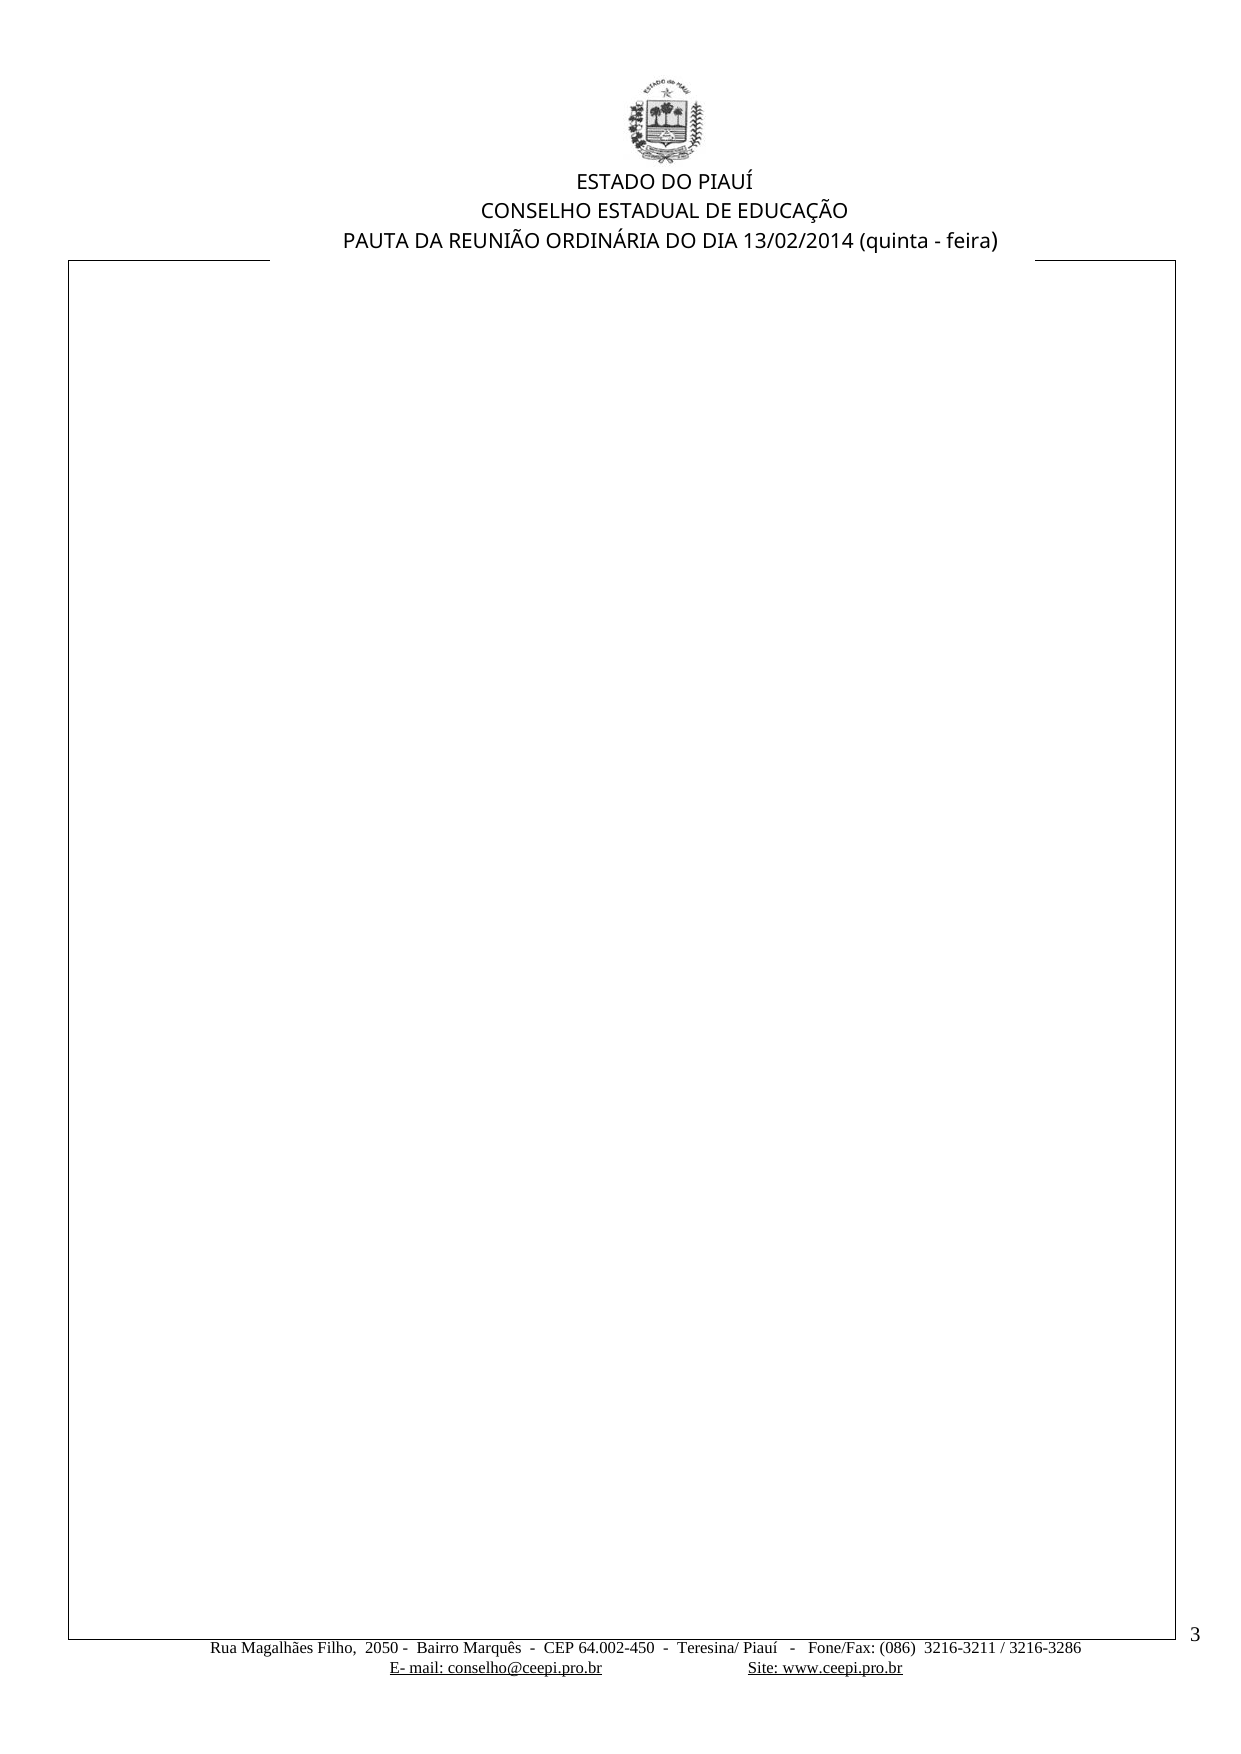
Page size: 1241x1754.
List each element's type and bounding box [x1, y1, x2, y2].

picture [623, 75, 706, 168]
